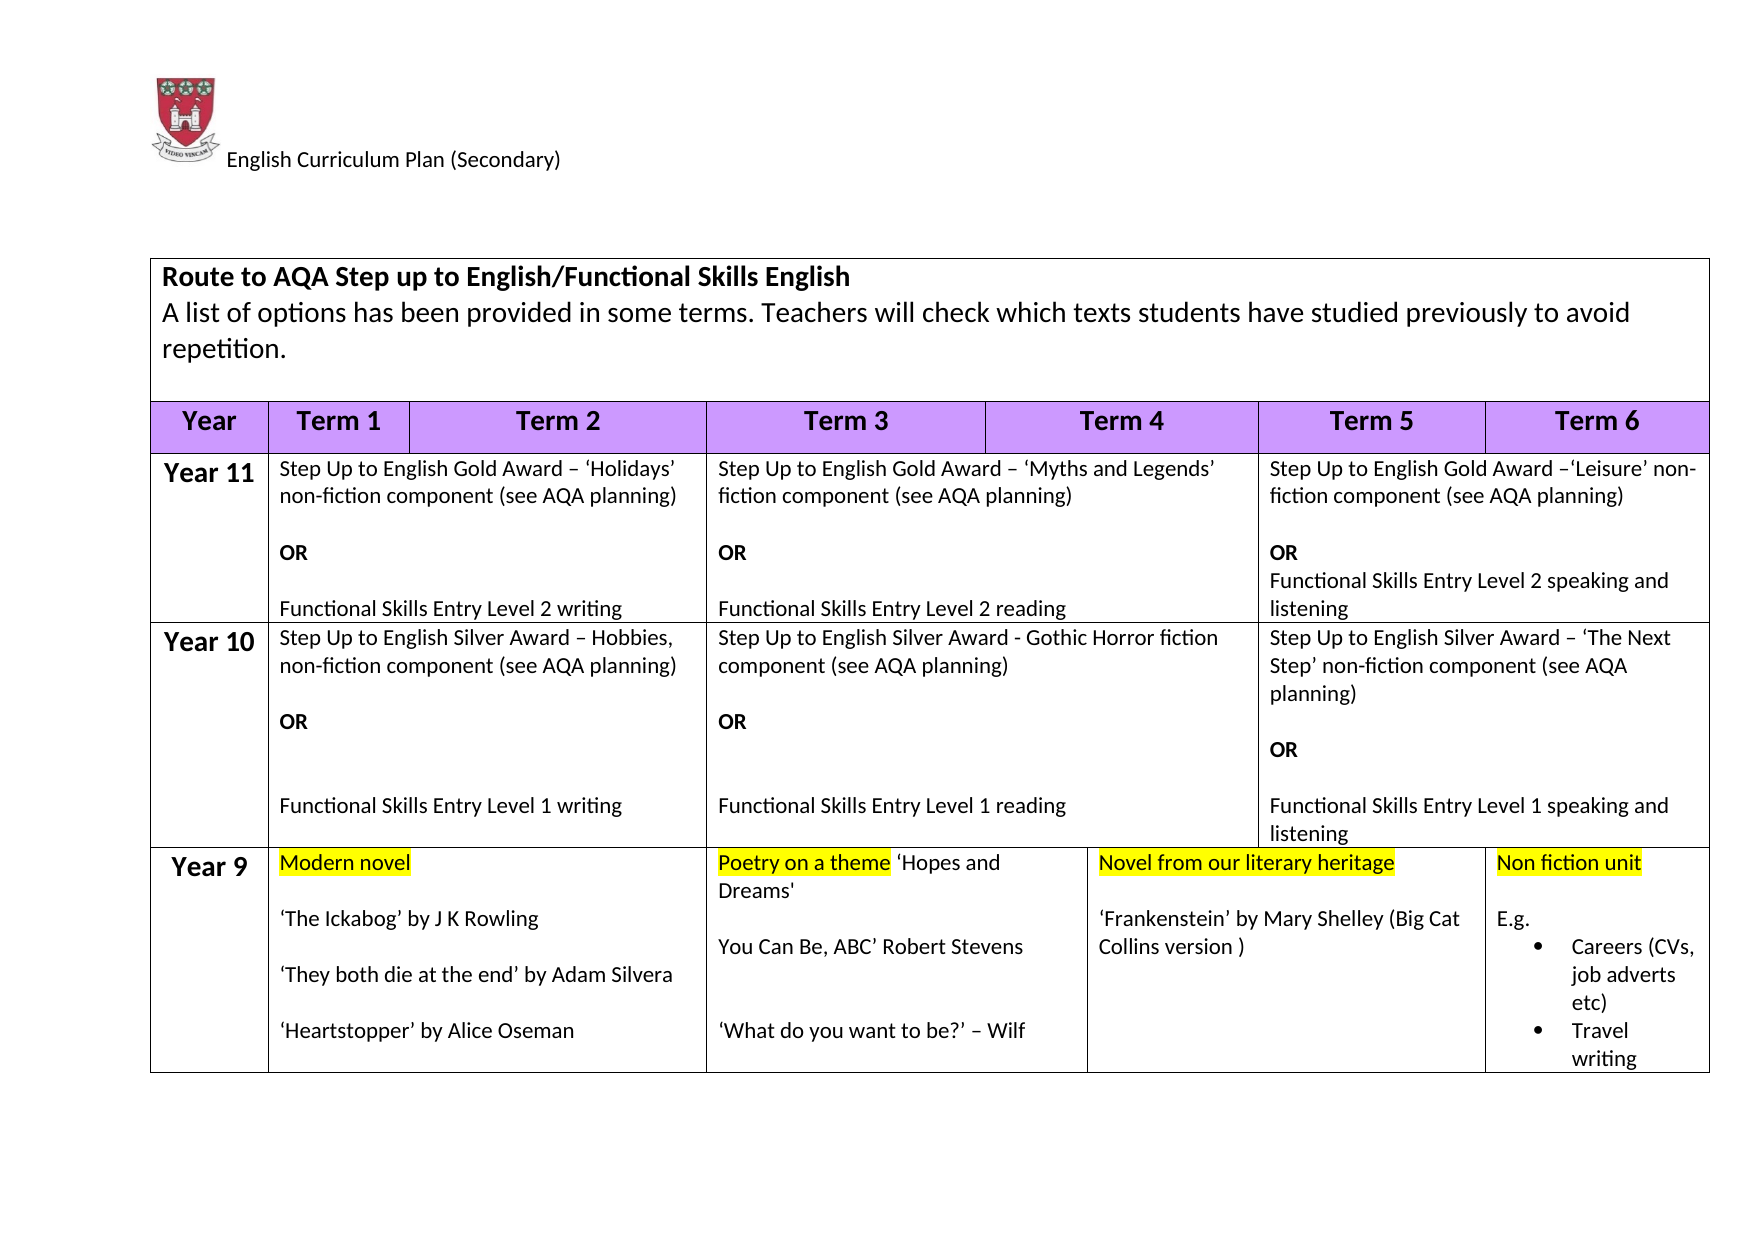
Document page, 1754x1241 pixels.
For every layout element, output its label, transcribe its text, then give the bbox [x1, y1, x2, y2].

table_cell Non fiction unit E.g. Careers (CVs, job adverts etc) Travel writing Food writing Instructions Current affairs/news [1486, 848, 1709, 1072]
table_cell Step Up to English Silver Award - Gothic Horror fiction component (see AQA planning) OR Functional Skills Entry Level 1 reading [707, 623, 1258, 847]
table_cell Term 2 [410, 402, 706, 453]
table_cell Step Up to English Gold Award – ‘Myths and Legends’ fiction component (see AQA planning) OR Functional Skills Entry Level 2 reading [707, 454, 1258, 622]
table_cell Term 4 [986, 402, 1258, 453]
table_cell Step Up to English Silver Award – Hobbies, non-fiction component (see AQA planning) OR Functional Skills Entry Level 1 writing [269, 623, 706, 847]
table_cell Year 10 [151, 623, 268, 847]
table_cell Year 9 [151, 848, 268, 1072]
table_cell Step Up to English Silver Award – ‘The Next Step’ non-fiction component (see AQA planning) OR Functional Skills Entry Level 1 speaking and listening [1259, 623, 1709, 847]
table_cell Term 3 [707, 402, 985, 453]
table_cell Step Up to English Gold Award – ‘Holidays’ non-fiction component (see AQA planning) OR Functional Skills Entry Level 2 writing [269, 454, 706, 622]
table_cell Year 11 [151, 454, 268, 622]
table_header Route to AQA Step up to English/Functional Skills English A list of options has been provided in some terms. Teachers will check which texts students have studied previously to avoid repetition. [151, 259, 1709, 401]
table_cell Term 6 [1486, 402, 1709, 453]
table_cell Year [151, 402, 268, 453]
picture [150, 73, 222, 168]
table_cell Step Up to English Gold Award –‘Leisure’ non-fiction component (see AQA planning) OR Functional Skills Entry Level 2 speaking and listening [1259, 454, 1709, 622]
table_cell Novel from our literary heritage ‘Frankenstein’ by Mary Shelley (Big Cat Collins version ) [1088, 848, 1485, 1072]
table_cell Term 1 [269, 402, 409, 453]
table_cell Term 5 [1259, 402, 1485, 453]
